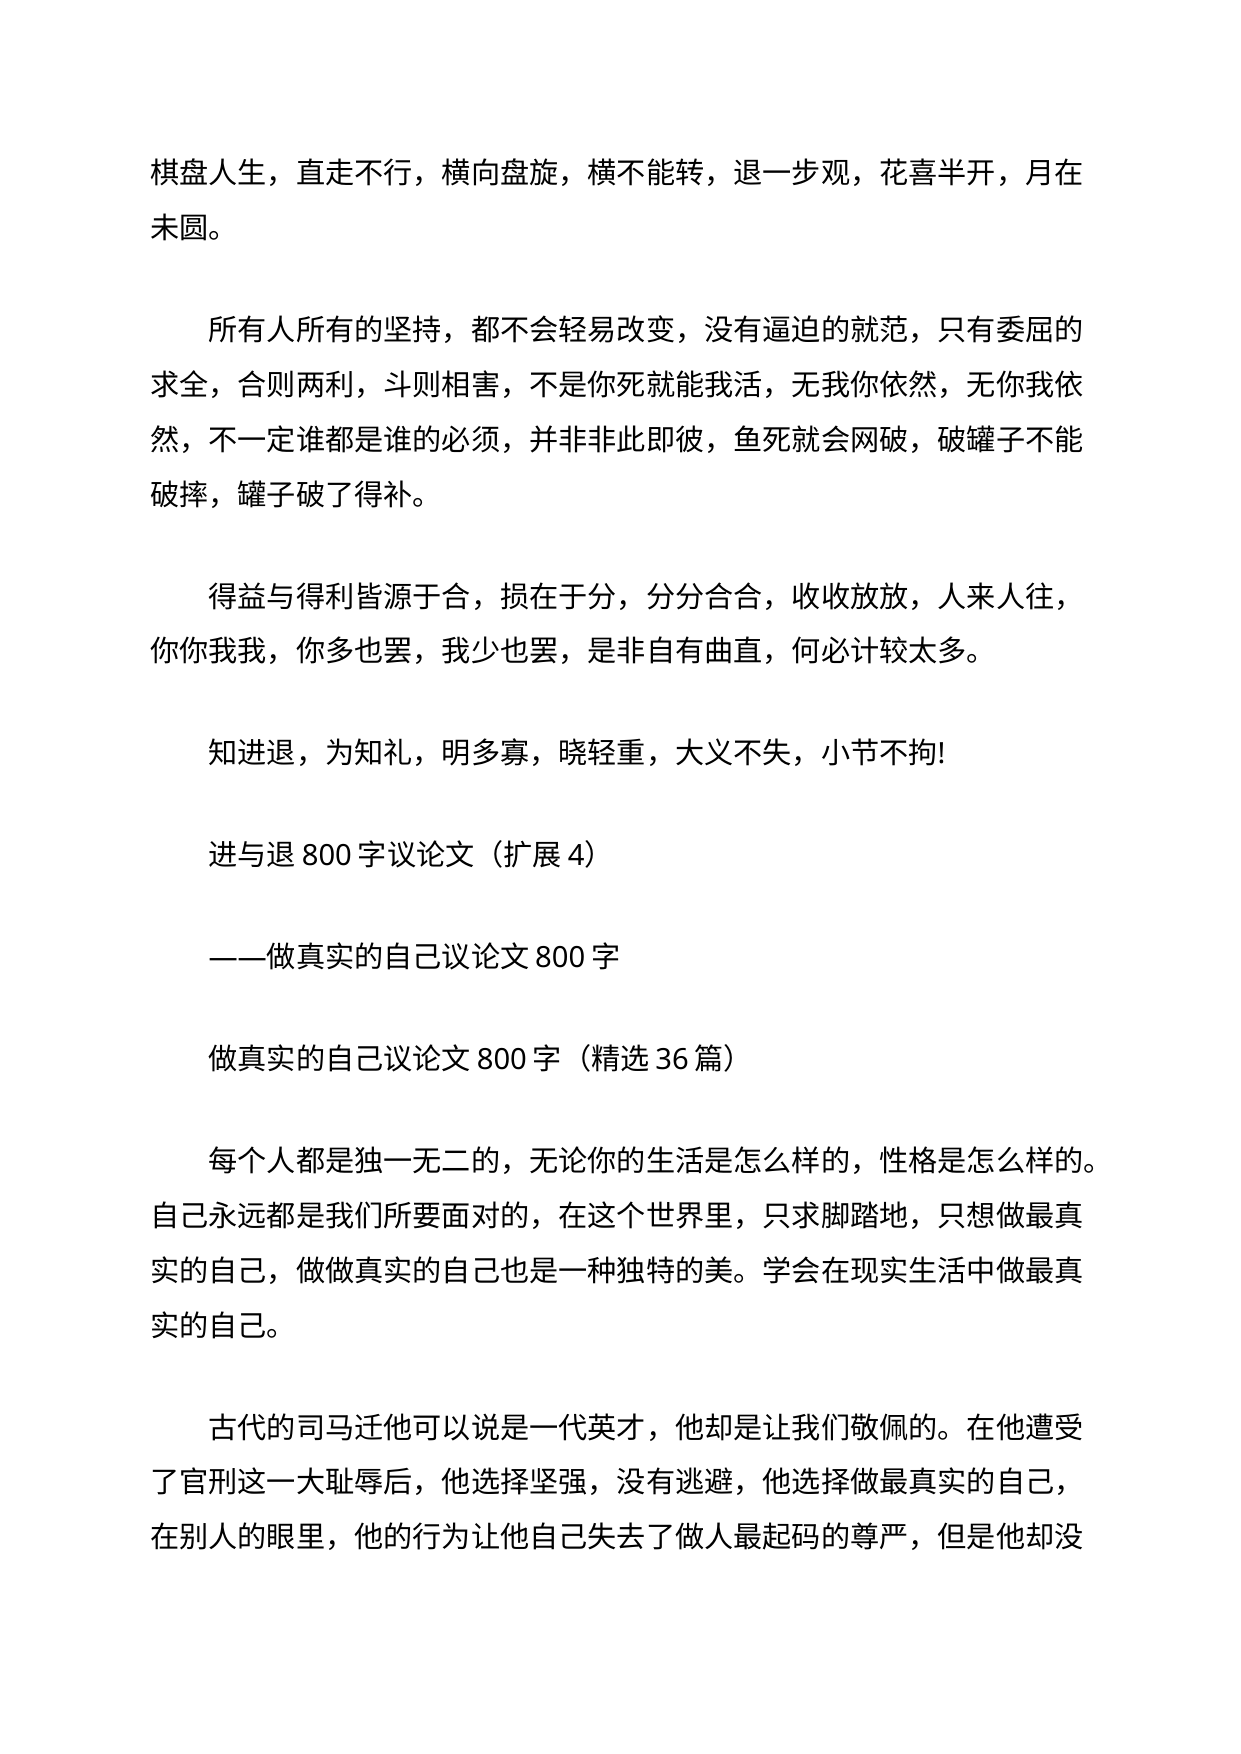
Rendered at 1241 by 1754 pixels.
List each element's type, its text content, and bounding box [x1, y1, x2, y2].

text 进与退800字议论文（扩展4） [150, 832, 1090, 874]
text 做真实的自己议论文800字（精选36篇） [150, 1036, 1090, 1078]
text 知进退，为知礼，明多寡，晓轻重，大义不失，小节不拘! [150, 730, 1090, 772]
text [150, 150, 1090, 247]
text 所有人所有的坚持，都不会轻易改变，没有逼迫的就范，只有委屈的求全，合则两利，斗则相害，不是你死就能我活，无我你依然，无你我依然，不一定谁都是谁的必须，并非非此即彼，鱼死就会网破，破罐子不能破摔，罐子破了得补。 [150, 307, 1090, 514]
text ——做真实的自己议论文800字 [150, 934, 1090, 976]
text 得益与得利皆源于合，损在于分，分分合合，收收放放，人来人往，你你我我，你多也罢，我少也罢，是非自有曲直，何必计较太多。 [150, 573, 1090, 670]
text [150, 1404, 1090, 1556]
text 每个人都是独一无二的，无论你的生活是怎么样的，性格是怎么样的。自己永远都是我们所要面对的，在这个世界里，只求脚踏地，只想做最真实的自己，做做真实的自己也是一种独特的美。学会在现实生活中做最真实的自己。 [150, 1138, 1090, 1345]
